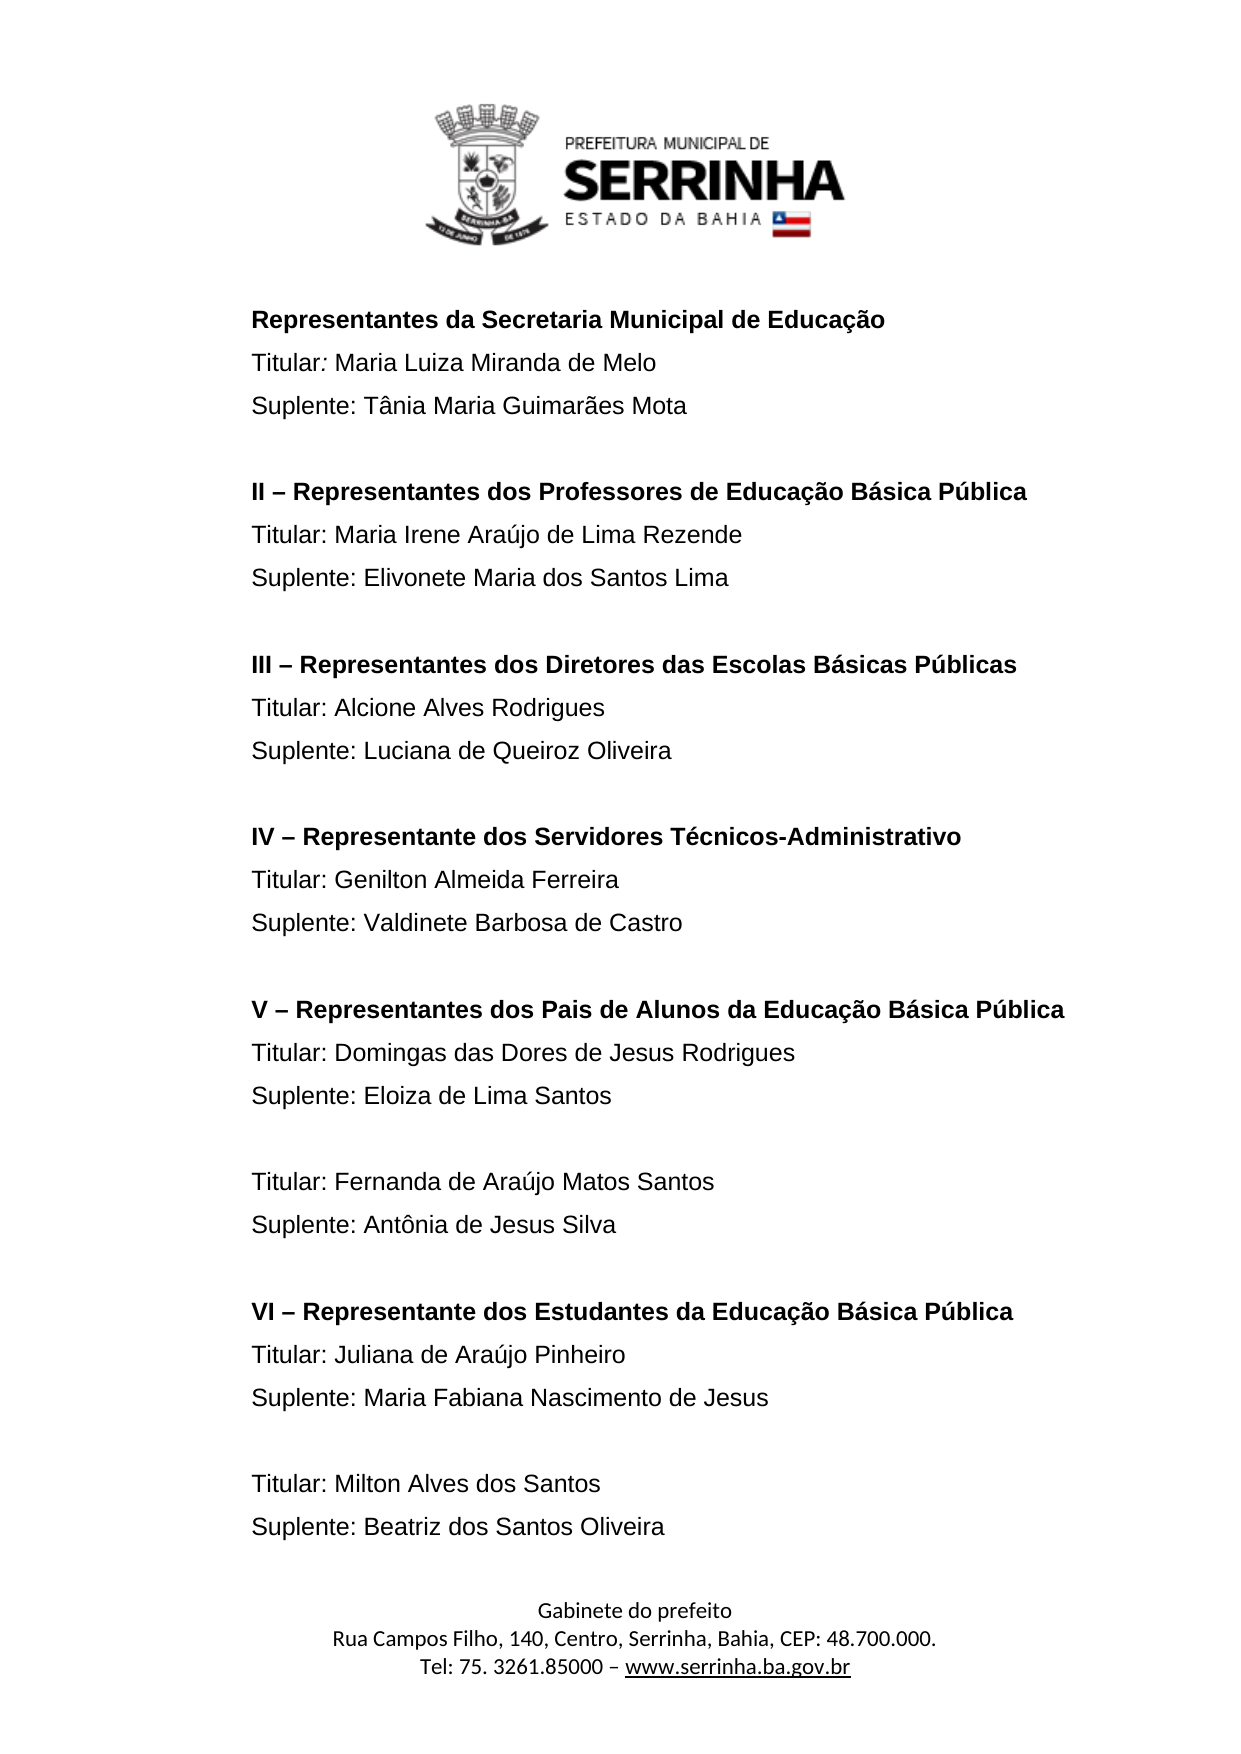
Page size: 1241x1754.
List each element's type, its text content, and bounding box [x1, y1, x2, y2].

text Suplente: Elivonete Maria dos Santos Lima [177, 563, 1093, 592]
text Suplente: Antônia de Jesus Silva [177, 1210, 1093, 1239]
text V – Representantes dos Pais de Alunos da Educação Básica Pública [177, 995, 1093, 1023]
text IV – Representante dos Servidores Técnicos-Administrativo [177, 822, 1093, 851]
text VI – Representante dos Estudantes da Educação Básica Pública [177, 1297, 1093, 1325]
text Titular: Genilton Almeida Ferreira [177, 865, 1093, 894]
text Suplente: Eloiza de Lima Santos [177, 1081, 1093, 1110]
text Suplente: Beatriz dos Santos Oliveira [177, 1512, 1093, 1541]
text Titular: Alcione Alves Rodrigues [177, 693, 1093, 722]
text Suplente: Maria Fabiana Nascimento de Jesus [177, 1383, 1093, 1412]
text Representantes da Secretaria Municipal de Educação [177, 305, 1093, 333]
text Titular: Fernanda de Araújo Matos Santos [177, 1167, 1093, 1196]
text Titular: Milton Alves dos Santos [177, 1469, 1093, 1498]
text Suplente: Luciana de Queiroz Oliveira [177, 736, 1093, 765]
text Titular: Maria Irene Araújo de Lima Rezende [177, 520, 1093, 549]
picture [424, 101, 846, 249]
text Suplente: Tânia Maria Guimarães Mota [177, 391, 1093, 420]
text Titular: Domingas das Dores de Jesus Rodrigues [177, 1038, 1093, 1067]
text Titular: Maria Luiza Miranda de Melo [177, 348, 1093, 377]
text III – Representantes dos Diretores das Escolas Básicas Públicas [177, 650, 1093, 678]
text II – Representantes dos Professores de Educação Básica Pública [177, 477, 1093, 506]
text Suplente: Valdinete Barbosa de Castro [177, 908, 1093, 937]
text Titular: Juliana de Araújo Pinheiro [177, 1340, 1093, 1368]
